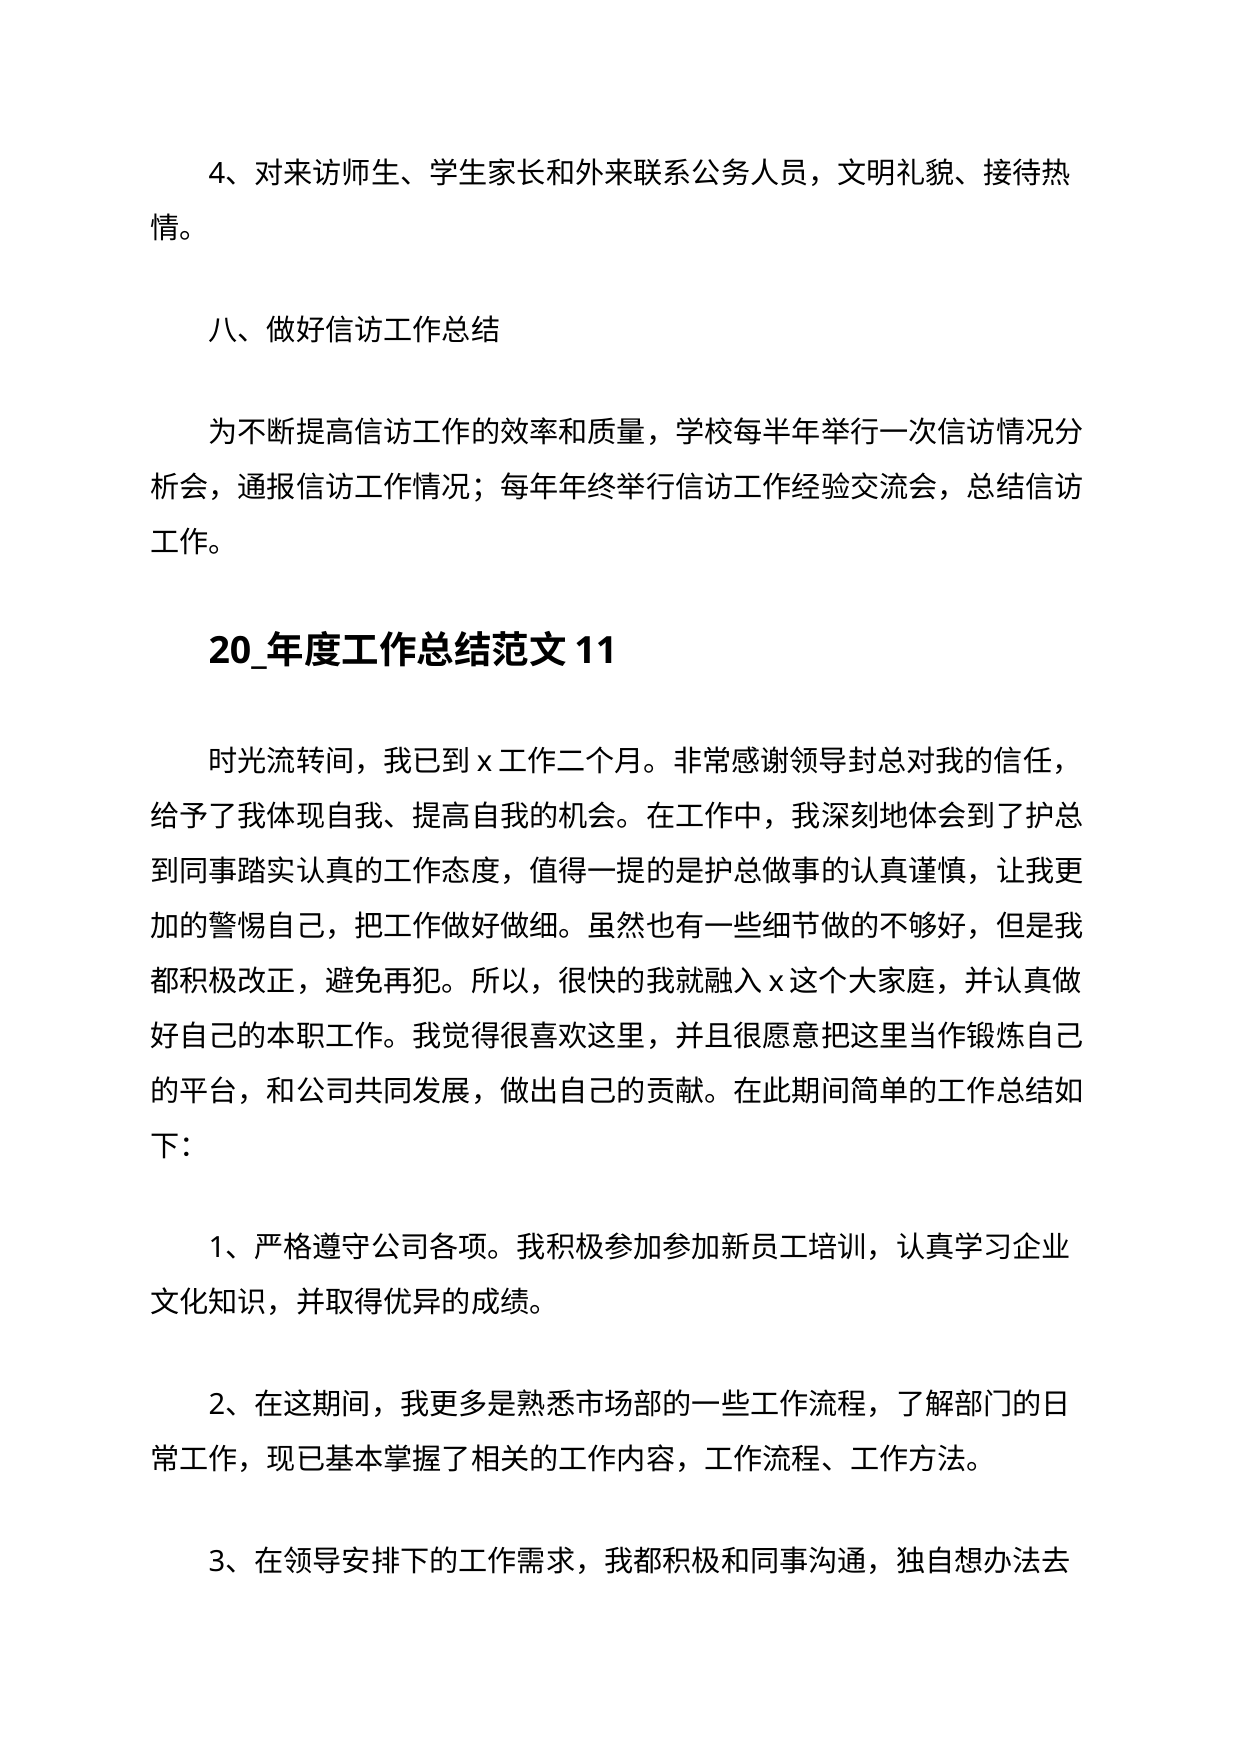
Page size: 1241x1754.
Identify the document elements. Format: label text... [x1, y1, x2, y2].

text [150, 1537, 1090, 1580]
text 八、做好信访工作总结 [150, 307, 1090, 349]
text 4、对来访师生、学生家长和外来联系公务人员，文明礼貌、接待热情。 [150, 150, 1090, 247]
text 1、严格遵守公司各项。我积极参加参加新员工培训，认真学习企业文化知识，并取得优异的成绩。 [150, 1224, 1090, 1321]
text 2、在这期间，我更多是熟悉市场部的一些工作流程，了解部门的日常工作，现已基本掌握了相关的工作内容，工作流程、工作方法。 [150, 1381, 1090, 1478]
text 为不断提高信访工作的效率和质量，学校每半年举行一次信访情况分析会，通报信访工作情况；每年年终举行信访工作经验交流会，总结信访工作。 [150, 408, 1090, 561]
text 20_年度工作总结范文11 [150, 620, 1090, 674]
text 时光流转间，我已到x工作二个月。非常感谢领导封总对我的信任，给予了我体现自我、提高自我的机会。在工作中，我深刻地体会到了护总到同事踏实认真的工作态度，值得一提的是护总做事的认真谨慎，让我更加的警惕自己，把工作做好做细。虽然也有一些细节做的不够好，但是我都积极改正，避免再犯。所以，很快的我就融入x这个大家庭，并认真做好自己的本职工作。我觉得很喜欢这里，并且很愿意把这里当作锻炼自己的平台，和公司共同发展，做出自己的贡献。在此期间简单的工作总结如下： [150, 738, 1090, 1164]
